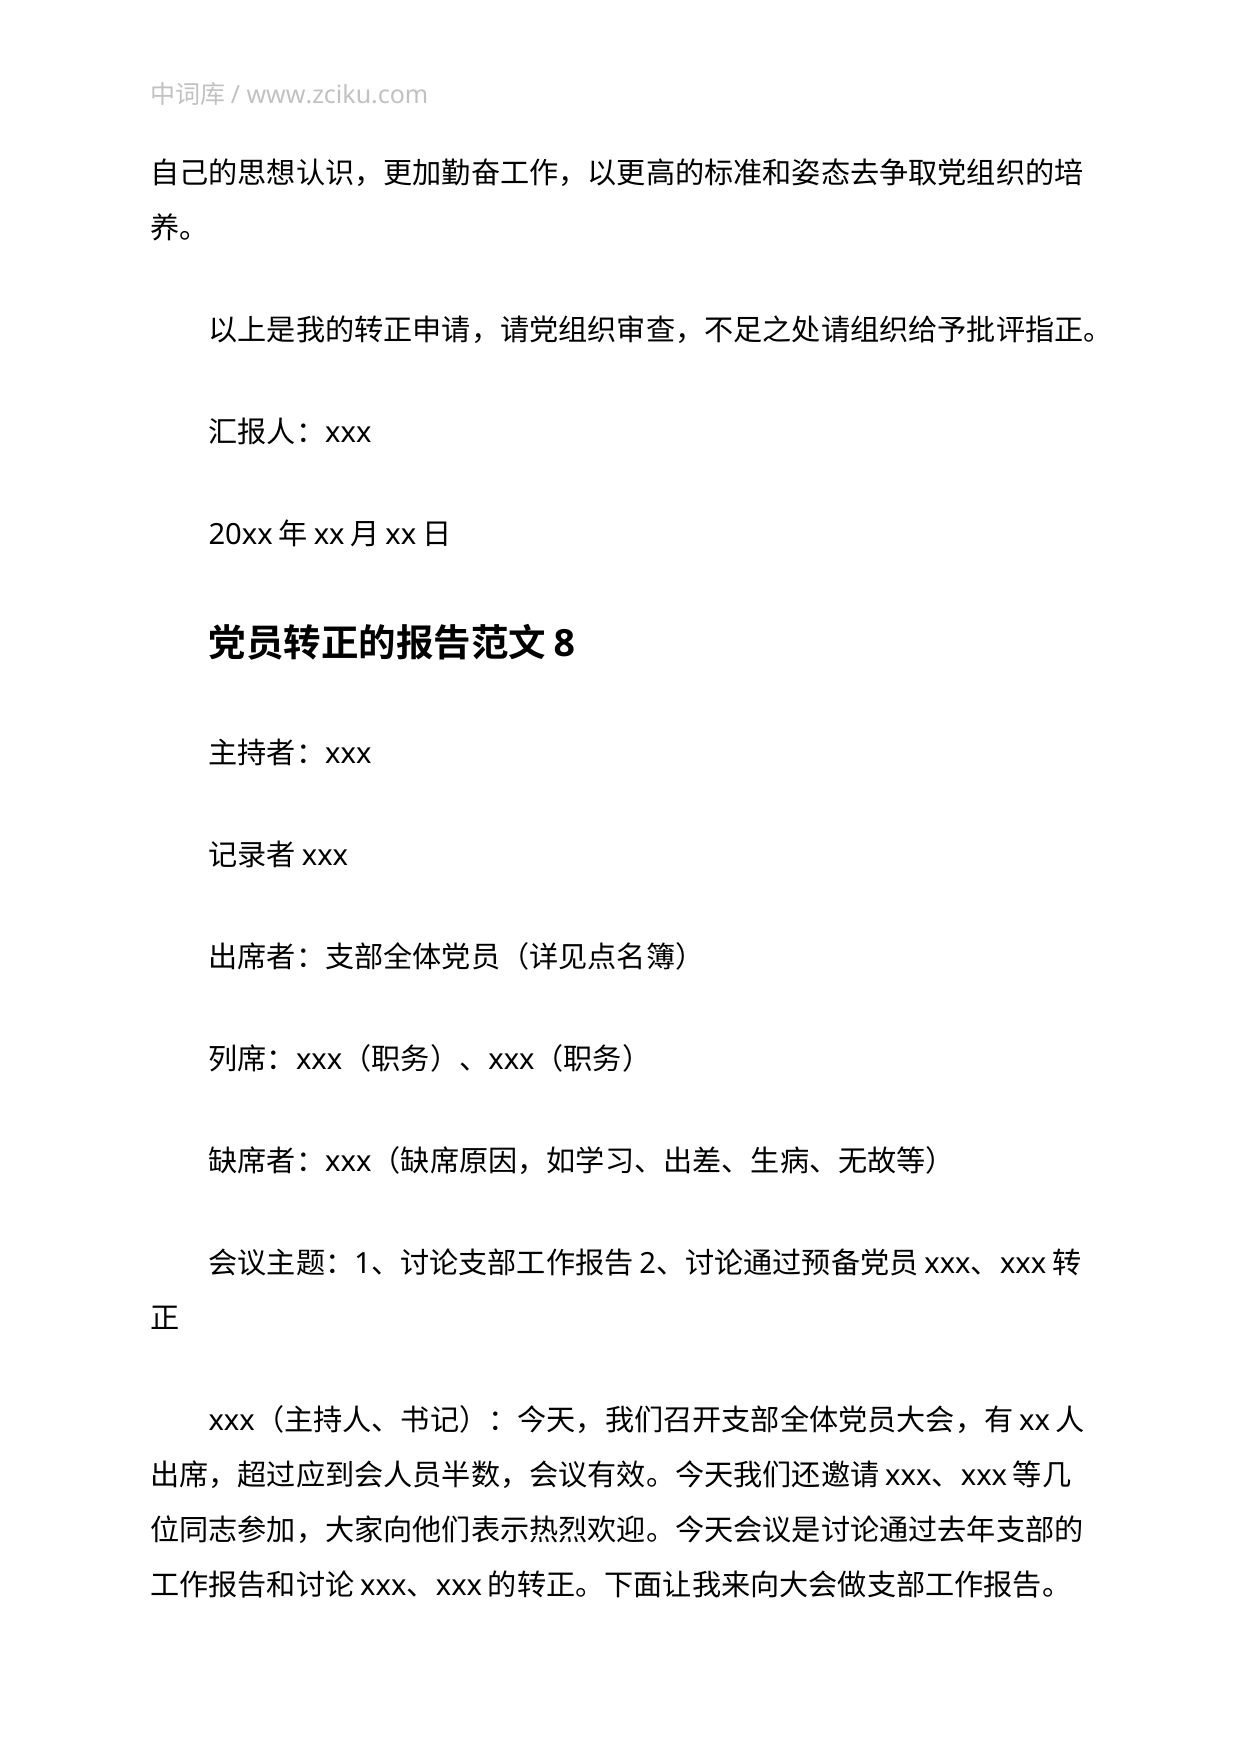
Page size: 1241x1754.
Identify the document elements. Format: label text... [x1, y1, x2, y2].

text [150, 1396, 1090, 1604]
text 缺席者：xxx（缺席原因，如学习、出差、生病、无故等） [150, 1138, 1090, 1180]
text 列席：xxx（职务）、xxx（职务） [150, 1036, 1090, 1078]
text 会议主题：1、讨论支部工作报告2、讨论通过预备党员xxx、xxx转正 [150, 1240, 1090, 1337]
text 汇报人：xxx [150, 408, 1090, 451]
text 出席者：支部全体党员（详见点名簿） [150, 934, 1090, 976]
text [150, 150, 1090, 247]
text 主持者：xxx [150, 730, 1090, 772]
text 20xx年xx月xx日 [150, 510, 1090, 553]
text 记录者xxx [150, 832, 1090, 874]
text 党员转正的报告范文8 [150, 612, 1090, 667]
text 以上是我的转正申请，请党组织审查，不足之处请组织给予批评指正。 [150, 307, 1090, 349]
